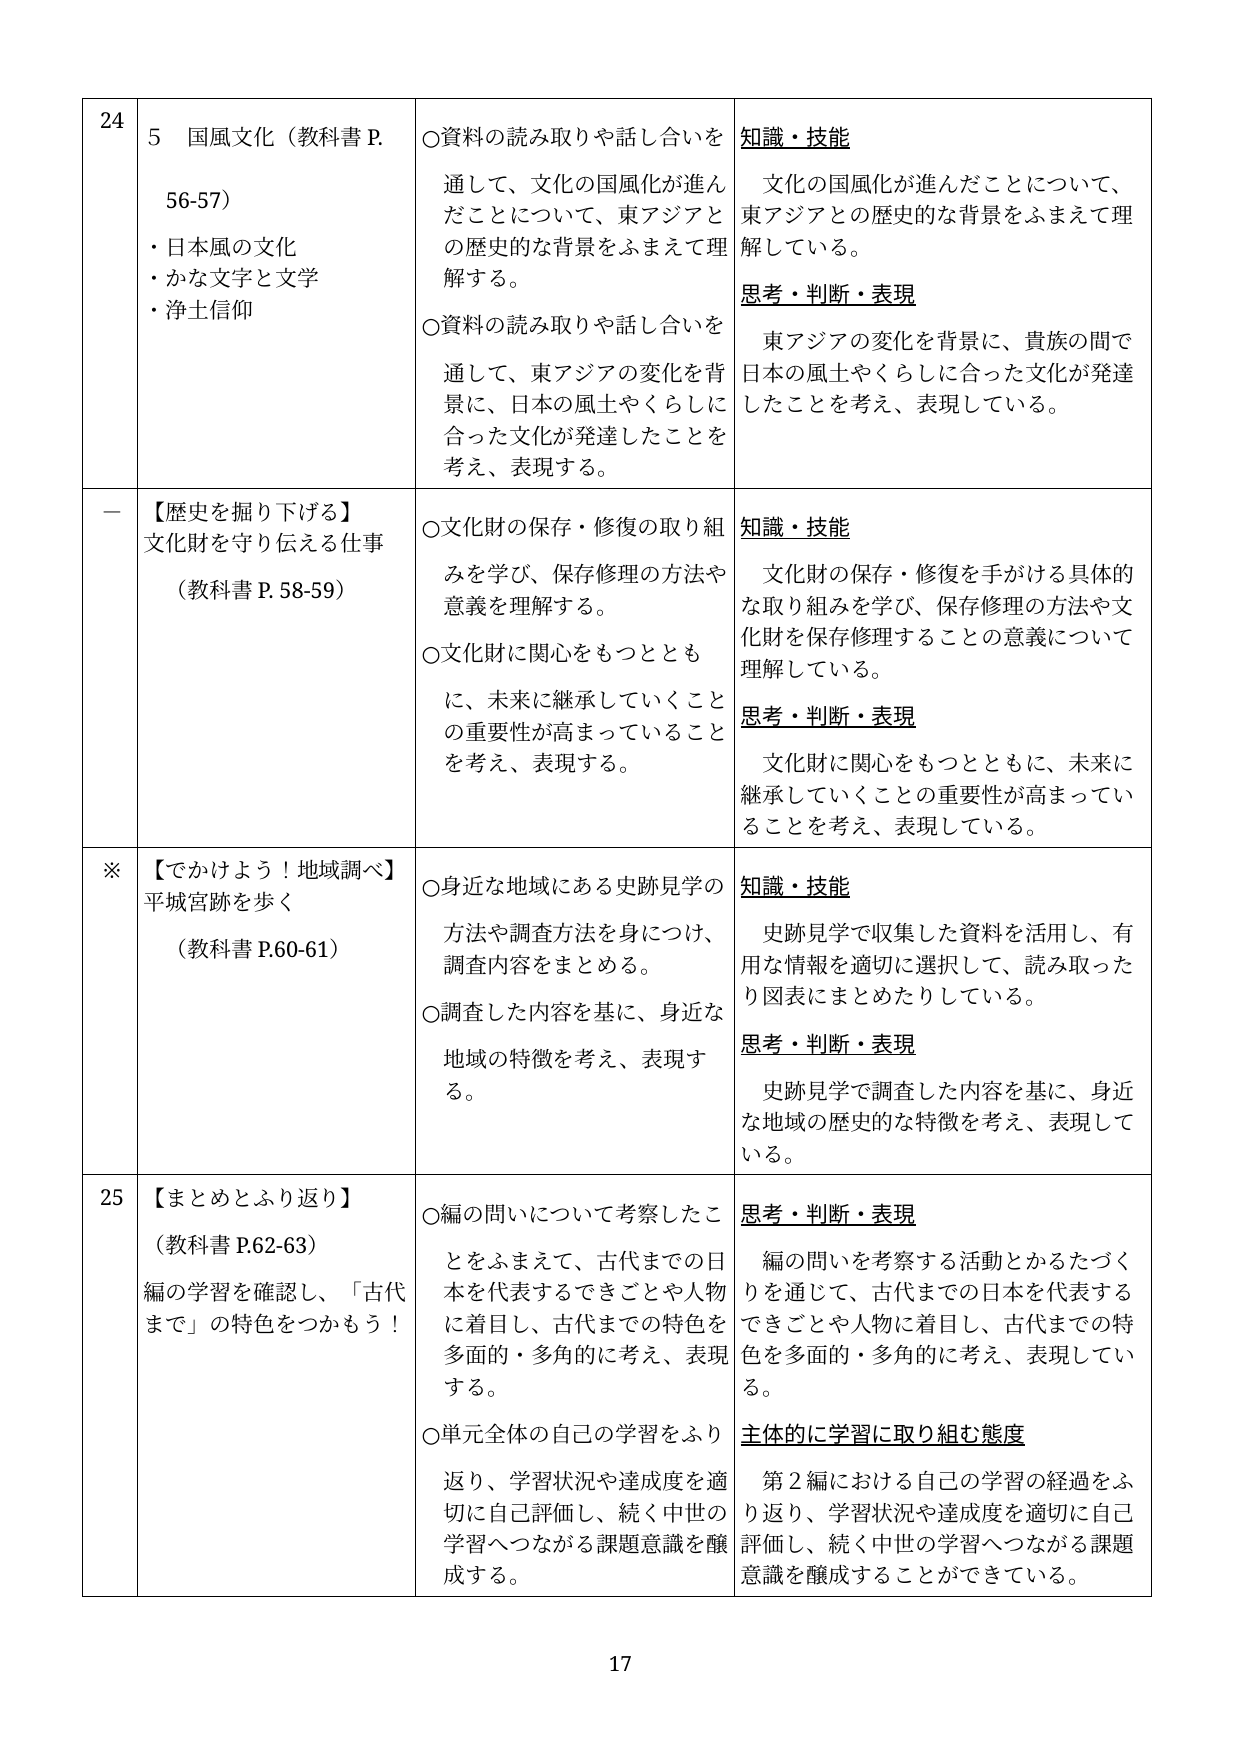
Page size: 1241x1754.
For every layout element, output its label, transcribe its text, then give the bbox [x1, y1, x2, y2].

table_cell 知識・技能 史跡見学で収集した資料を活用し、有用な情報を適切に選択して、読み取ったり図表にまとめたりしている。 思考・判断・表現 史跡見学で調査した内容を基に、身近な地域の歴史的な特徴を考え、表現している。 [735, 848, 1151, 1174]
table_cell 【でかけよう！地域調べ】 平城宮跡を歩く （教科書P.60-61） [138, 848, 415, 1174]
table_cell ※ [83, 848, 137, 1174]
table_cell 【歴史を掘り下げる】 文化財を守り伝える仕事 （教科書P. 58-59） [138, 489, 415, 847]
table_cell 【まとめとふり返り】 （教科書P.62-63） 編の学習を確認し、「古代まで」の特色をつかもう！ [138, 1175, 415, 1596]
table_cell 25 [83, 1175, 137, 1596]
table_cell 知識・技能 文化財の保存・修復を手がける具体的な取り組みを学び、保存修理の方法や文化財を保存修理することの意義について理解している。 思考・判断・表現 文化財に関心をもつとともに、未来に継承していくことの重要性が高まっていることを考え、表現している。 [735, 489, 1151, 847]
table_header 知識・技能 文化の国風化が進んだことについて、東アジアとの歴史的な背景をふまえて理解している。 思考・判断・表現 東アジアの変化を背景に、貴族の間で日本の風土やくらしに合った文化が発達したことを考え、表現している。 [735, 99, 1151, 488]
table_header 24 [83, 99, 137, 488]
table_cell － [83, 489, 137, 847]
table_header ５ 国風文化（教科書P. 56-57） ・日本風の文化 ・かな文字と文学 ・浄土信仰 [138, 99, 415, 488]
table_cell ○文化財の保存・修復の取り組みを学び、保存修理の方法や意義を理解する。 ○文化財に関心をもつとともに、未来に継承していくことの重要性が高まっていることを考え、表現する。 [416, 489, 734, 847]
table_header ○資料の読み取りや話し合いを通して、文化の国風化が進んだことについて、東アジアとの歴史的な背景をふまえて理解する。 ○資料の読み取りや話し合いを通して、東アジアの変化を背景に、日本の風土やくらしに合った文化が発達したことを考え、表現する。 [416, 99, 734, 488]
table_cell ○編の問いについて考察したことをふまえて、古代までの日本を代表するできごとや人物に着目し、古代までの特色を多面的・多角的に考え、表現する。 ○単元全体の自己の学習をふり返り、学習状況や達成度を適切に自己評価し、続く中世の学習へつながる課題意識を醸成する。 [416, 1175, 734, 1596]
table_cell 思考・判断・表現 編の問いを考察する活動とかるたづくりを通じて、古代までの日本を代表するできごとや人物に着目し、古代までの特色を多面的・多角的に考え、表現している。 主体的に学習に取り組む態度 第２編における自己の学習の経過をふり返り、学習状況や達成度を適切に自己評価し、続く中世の学習へつながる課題意識を醸成することができている。 [735, 1175, 1151, 1596]
table_cell ○身近な地域にある史跡見学の方法や調査方法を身につけ、調査内容をまとめる。 ○調査した内容を基に、身近な地域の特徴を考え、表現する。 [416, 848, 734, 1174]
